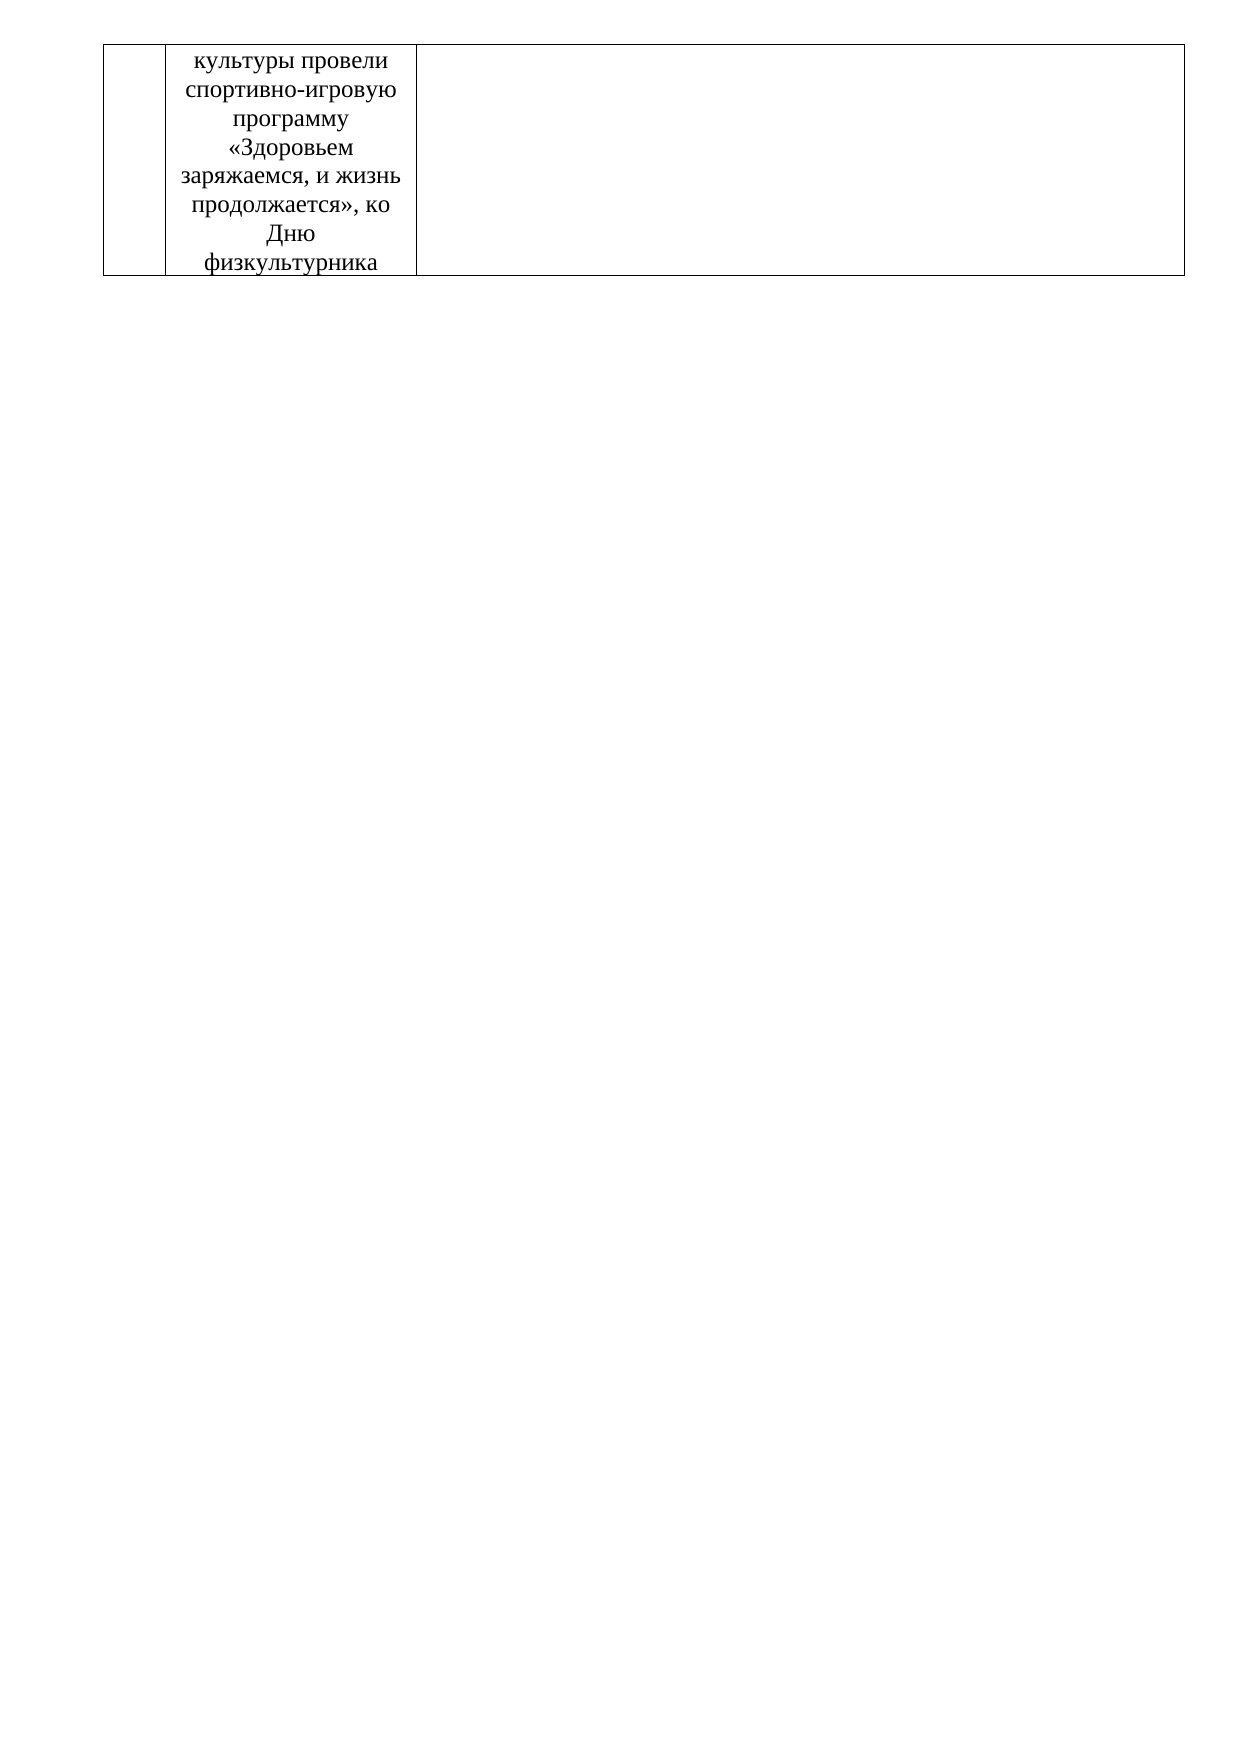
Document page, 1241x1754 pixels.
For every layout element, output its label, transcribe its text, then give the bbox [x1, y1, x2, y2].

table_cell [166, 45, 416, 275]
table_cell 16 [104, 45, 165, 275]
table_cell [417, 45, 1184, 275]
